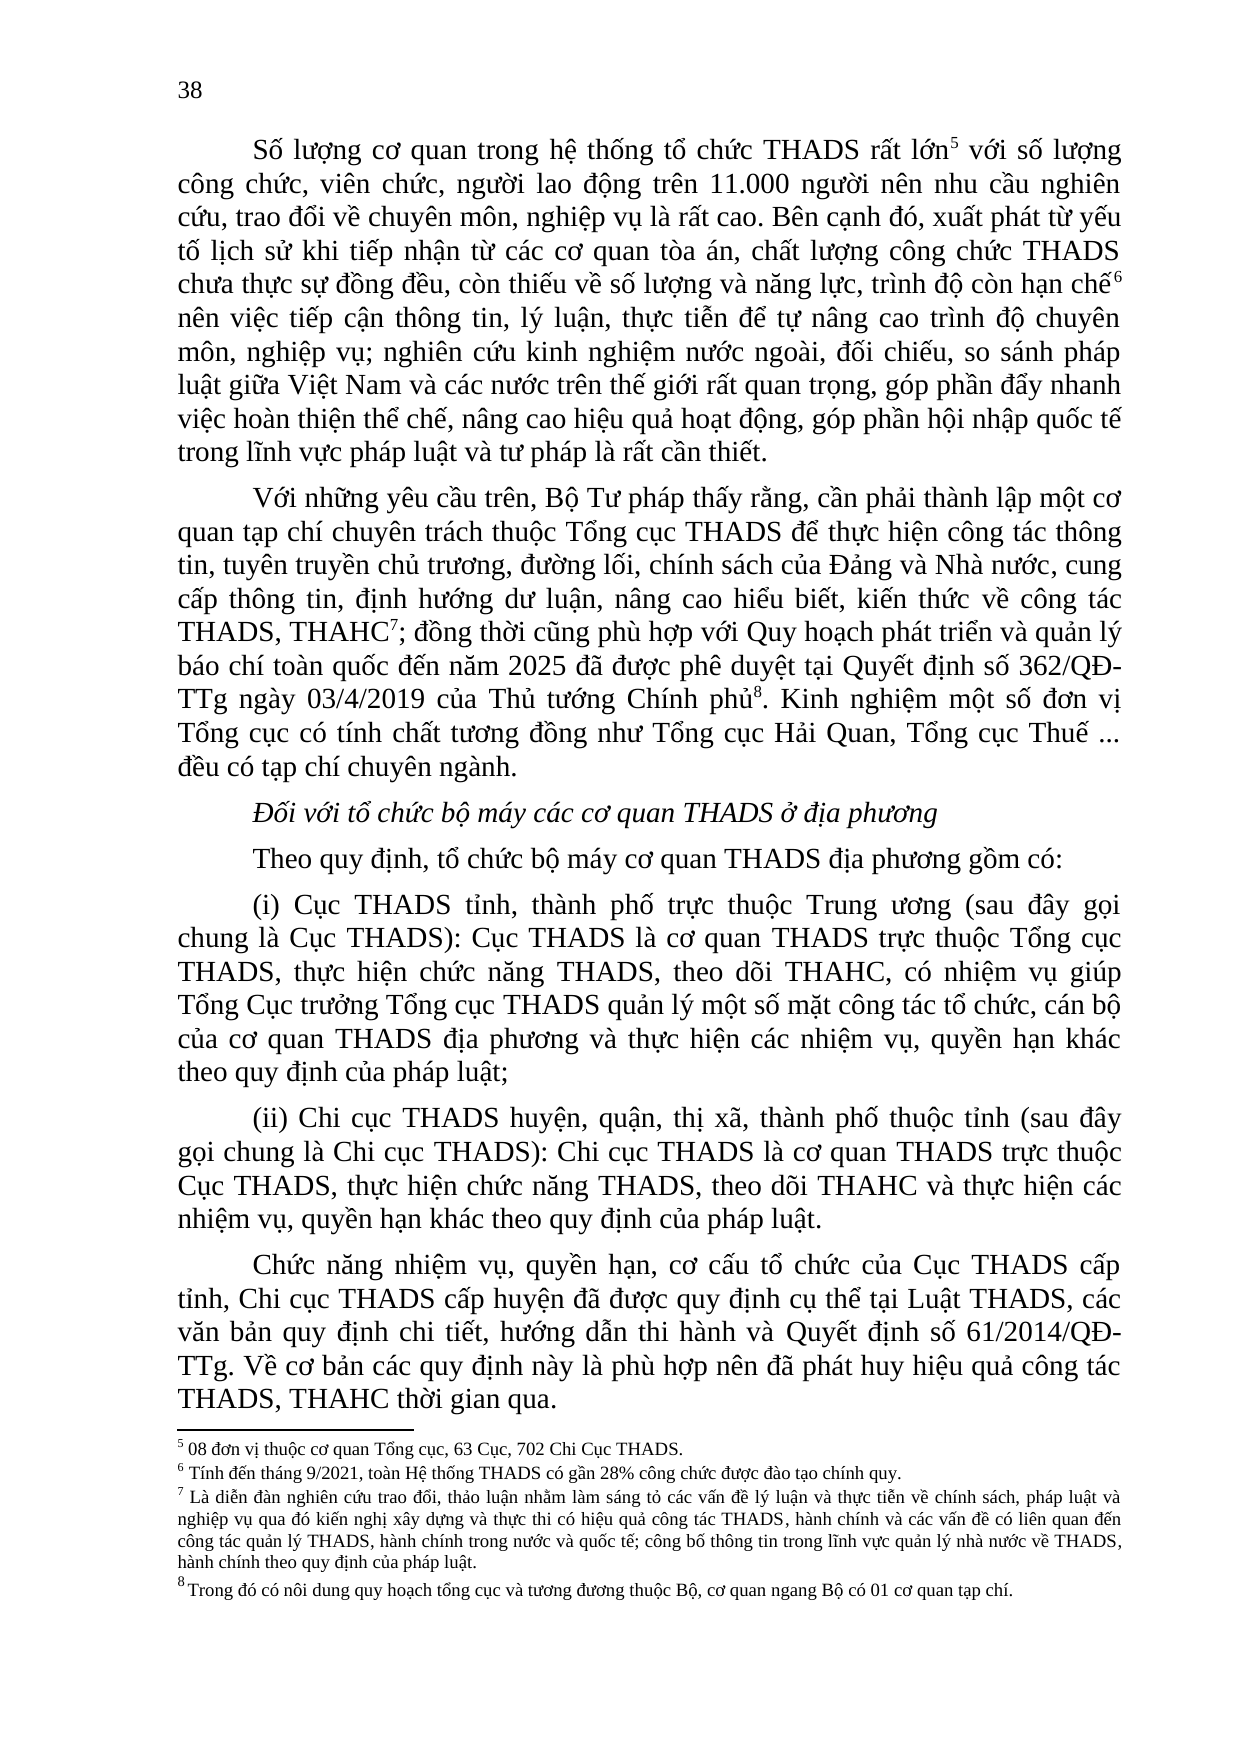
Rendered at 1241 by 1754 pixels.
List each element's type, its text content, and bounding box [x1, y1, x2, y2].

text Với những yêu cầu trên, Bộ Tư pháp thấy rằng, cần phải thành lập một cơ quan tạp chí chuyên trách thuộc Tổng cục THADS để thực hiện công tác thông tin, tuyên truyền chủ trương, đường lối, chính sách của Đảng và Nhà nước, cung cấp thông tin, định hướng dư luận, nâng cao hiểu biết, kiến thức về công tác THADS, THAHC; đồng thời cũng phù hợp với Quy hoạch phát triển và quản lý báo chí toàn quốc đến năm 2025 đã được phê duyệt tại Quyết định số 362/QĐ-TTg ngày 03/4/2019 của Thủ tướng Chính phủ. Kinh nghiệm một số đơn vị Tổng cục có tính chất tương đồng như Tổng cục Hải Quan, Tổng cục Thuế ... đều có tạp chí chuyên ngành. [177, 480, 1122, 782]
text (ii) Chi cục THADS huyện, quận, thị xã, thành phố thuộc tỉnh (sau đây gọi chung là Chi cục THADS): Chi cục THADS là cơ quan THADS trực thuộc Cục THADS, thực hiện chức năng THADS, theo dõi THAHC và thực hiện các nhiệm vụ, quyền hạn khác theo quy định của pháp luật. [177, 1101, 1122, 1235]
text Số lượng cơ quan trong hệ thống tổ chức THADS rất lớn với số lượng công chức, viên chức, người lao động trên 11.000 người nên nhu cầu nghiên cứu, trao đổi về chuyên môn, nghiệp vụ là rất cao. Bên cạnh đó, xuất phát từ yếu tố lịch sử khi tiếp nhận từ các cơ quan tòa án, chất lượng công chức THADS chưa thực sự đồng đều, còn thiếu về số lượng và năng lực, trình độ còn hạn chế nên việc tiếp cận thông tin, lý luận, thực tiễn để tự nâng cao trình độ chuyên môn, nghiệp vụ; nghiên cứu kinh nghiệm nước ngoài, đối chiếu, so sánh pháp luật giữa Việt Nam và các nước trên thế giới rất quan trọng, góp phần đẩy nhanh việc hoàn thiện thể chế, nâng cao hiệu quả hoạt động, góp phần hội nhập quốc tế trong lĩnh vực pháp luật và tư pháp là rất cần thiết. [177, 132, 1122, 468]
text Theo quy định, tổ chức bộ máy cơ quan THADS địa phương gồm có: [177, 841, 1122, 874]
text Đối với tổ chức bộ máy các cơ quan THADS ở địa phương [177, 795, 1122, 828]
text Chức năng nhiệm vụ, quyền hạn, cơ cấu tổ chức của Cục THADS cấp tỉnh, Chi cục THADS cấp huyện đã được quy định cụ thể tại Luật THADS, các văn bản quy định chi tiết, hướng dẫn thi hành và Quyết định số 61/2014/QĐ-TTg. Về cơ bản các quy định này là phù hợp nên đã phát huy hiệu quả công tác THADS, THAHC thời gian qua. [177, 1247, 1122, 1415]
text (i) Cục THADS tỉnh, thành phố trực thuộc Trung ương (sau đây gọi chung là Cục THADS): Cục THADS là cơ quan THADS trực thuộc Tổng cục THADS, thực hiện chức năng THADS, theo dõi THAHC, có nhiệm vụ giúp Tổng Cục trưởng Tổng cục THADS quản lý một số mặt công tác tổ chức, cán bộ của cơ quan THADS địa phương và thực hiện các nhiệm vụ, quyền hạn khác theo quy định của pháp luật; [177, 887, 1122, 1088]
